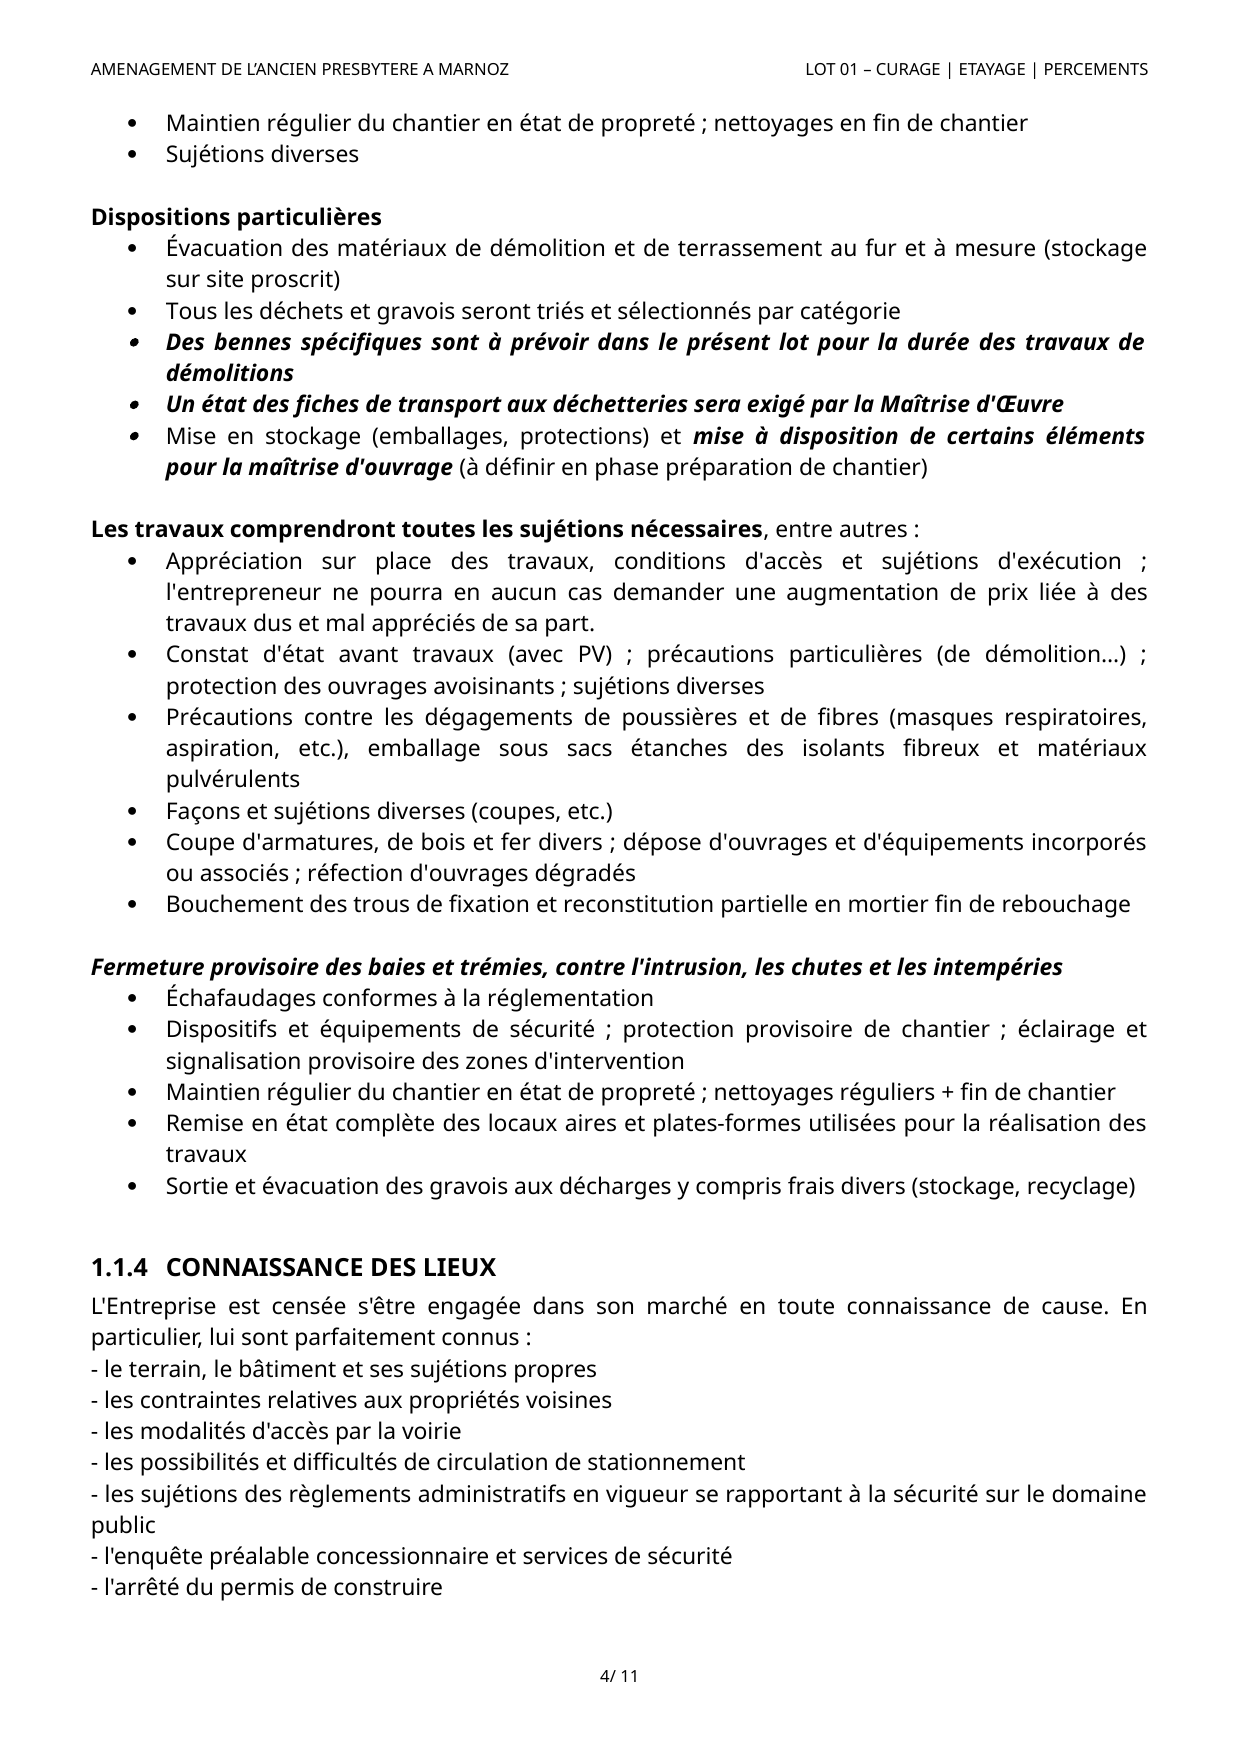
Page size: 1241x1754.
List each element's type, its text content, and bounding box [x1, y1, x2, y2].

list Des bennes spécifiques sont à prévoir dans le présent lot pour la durée des travaux de démolitions [128, 326, 1148, 388]
text Fermeture provisoire des baies et trémies, contre l'intrusion, les chutes et les intempéries [91, 951, 1148, 982]
list Dispositifs et équipements de sécurité ; protection provisoire de chantier ; éclairage et signalisation provisoire des zones d'intervention [128, 1013, 1148, 1076]
text L'Entreprise est censée s'être engagée dans son marché en toute connaissance de cause. En particulier, lui sont parfaitement connus : [91, 1290, 1148, 1353]
list Évacuation des matériaux de démolition et de terrassement au fur et à mesure (stockage sur site proscrit) [128, 232, 1148, 294]
text - les contraintes relatives aux propriétés voisines [91, 1384, 1148, 1415]
text Les travaux comprendront toutes les sujétions nécessaires, entre autres : [91, 513, 1148, 544]
text - l'arrêté du permis de construire [91, 1571, 1148, 1603]
list Maintien régulier du chantier en état de propreté ; nettoyages réguliers + fin de chantier [128, 1076, 1148, 1107]
list Façons et sujétions diverses (coupes, etc.) [128, 794, 1148, 826]
list Mise en stockage (emballages, protections) et mise à disposition de certains éléments pour la maîtrise d'ouvrage (à définir en phase préparation de chantier) [128, 419, 1148, 482]
subtitle CONNAISSANCE DES LIEUX [91, 1250, 1148, 1284]
text - les modalités d'accès par la voirie [91, 1415, 1148, 1446]
text - le terrain, le bâtiment et ses sujétions propres [91, 1353, 1148, 1384]
list Remise en état complète des locaux aires et plates-formes utilisées pour la réalisation des travaux [128, 1107, 1148, 1169]
list Appréciation sur place des travaux, conditions d'accès et sujétions d'exécution ; l'entrepreneur ne pourra en aucun cas demander une augmentation de prix liée à des travaux dus et mal appréciés de sa part. [128, 544, 1148, 638]
list Précautions contre les dégagements de poussières et de fibres (masques respiratoires, aspiration, etc.), emballage sous sacs étanches des isolants fibreux et matériaux pulvérulents [128, 701, 1148, 794]
list Constat d'état avant travaux (avec PV) ; précautions particulières (de démolition…) ; protection des ouvrages avoisinants ; sujétions diverses [128, 638, 1148, 701]
list Tous les déchets et gravois seront triés et sélectionnés par catégorie [128, 294, 1148, 326]
list Échafaudages conformes à la réglementation [128, 982, 1148, 1013]
list Maintien régulier du chantier en état de propreté ; nettoyages en fin de chantier [128, 107, 1148, 138]
text - l'enquête préalable concessionnaire et services de sécurité [91, 1540, 1148, 1571]
list Sujétions diverses [128, 138, 1148, 169]
list Un état des fiches de transport aux déchetteries sera exigé par la Maîtrise d'Œuvre [128, 388, 1148, 419]
list Coupe d'armatures, de bois et fer divers ; dépose d'ouvrages et d'équipements incorporés ou associés ; réfection d'ouvrages dégradés [128, 826, 1148, 888]
list Bouchement des trous de fixation et reconstitution partielle en mortier fin de rebouchage [128, 888, 1148, 919]
list Sortie et évacuation des gravois aux décharges y compris frais divers (stockage, recyclage) [128, 1169, 1148, 1201]
text - les sujétions des règlements administratifs en vigueur se rapportant à la sécurité sur le domaine public [91, 1478, 1148, 1540]
text Dispositions particulières [91, 201, 1148, 232]
text - les possibilités et difficultés de circulation de stationnement [91, 1446, 1148, 1478]
